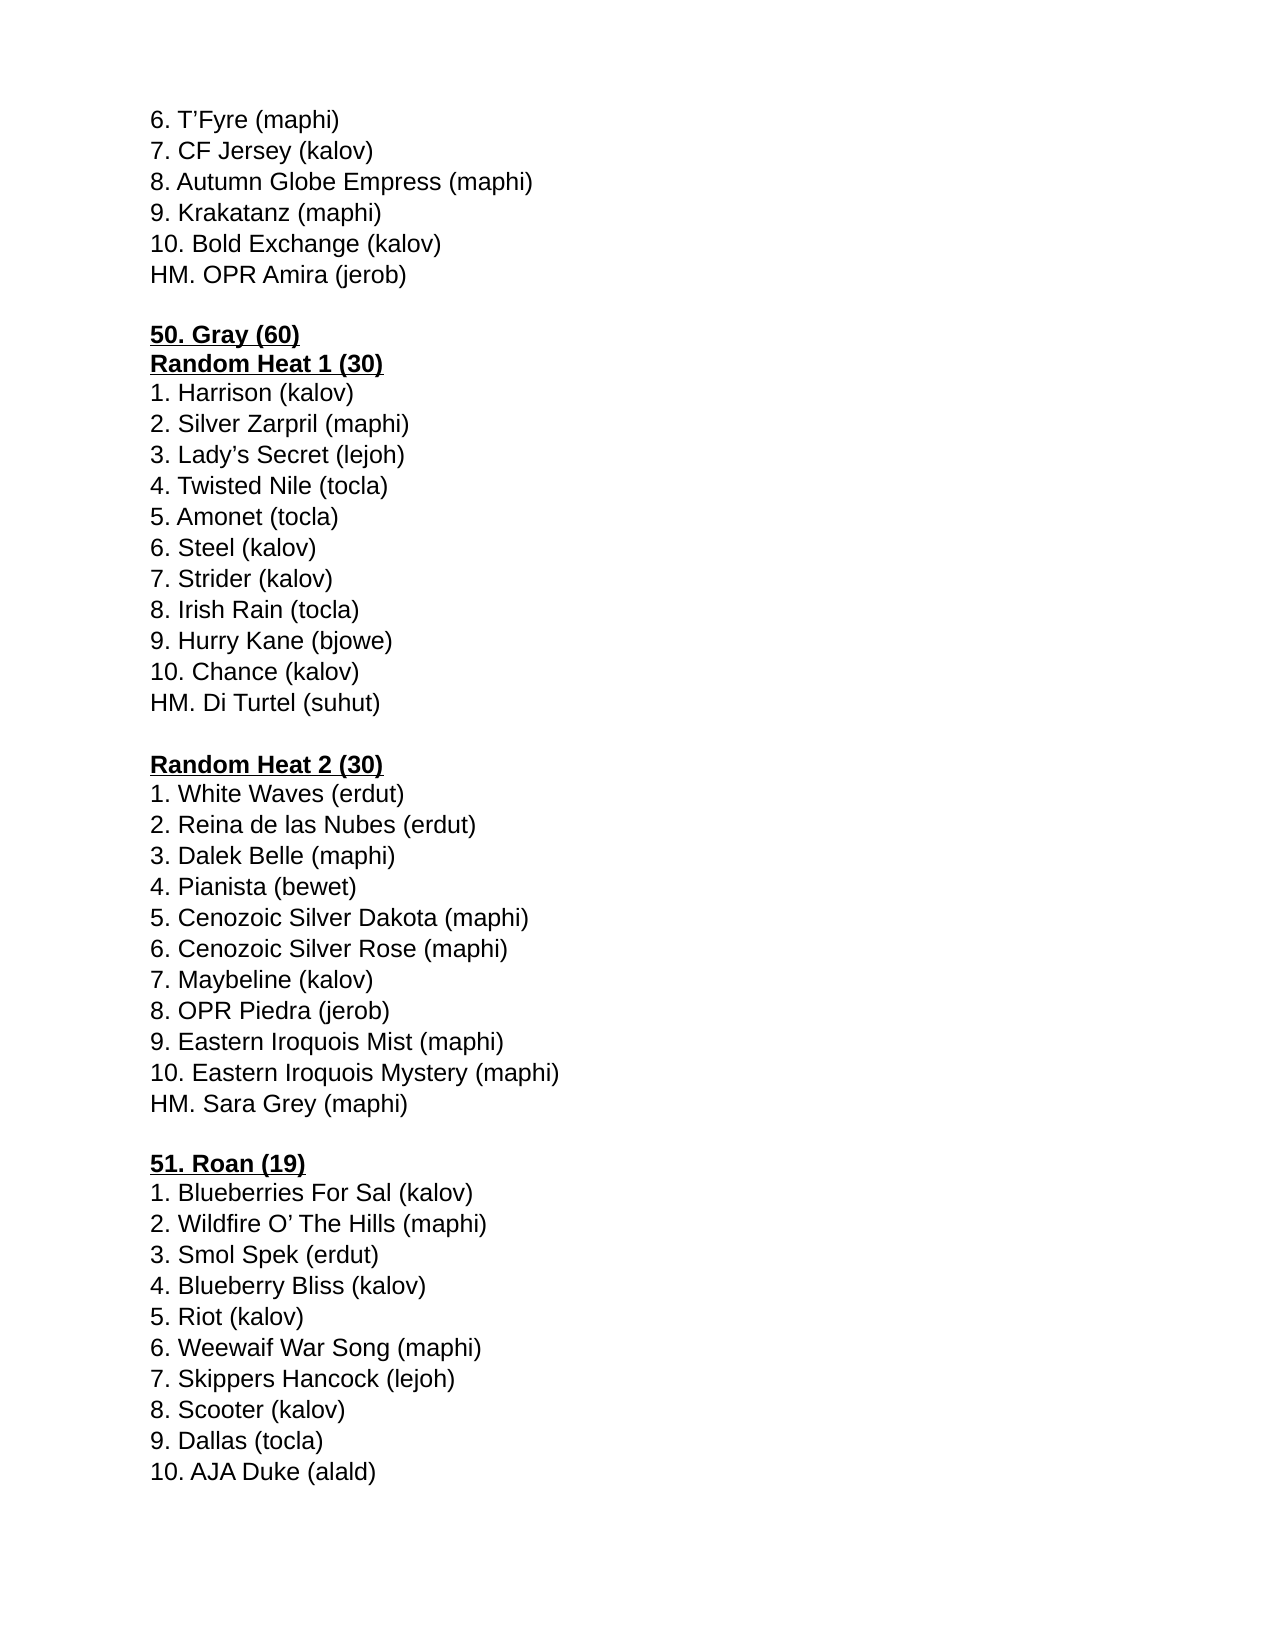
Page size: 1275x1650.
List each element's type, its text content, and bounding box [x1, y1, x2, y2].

text Random Heat 1 (30) [150, 349, 1125, 377]
text 2. Silver Zarpril (maphi) [150, 408, 1125, 437]
text HM. Di Turtel (suhut) [150, 688, 1125, 717]
text 8. Scooter (kalov) [150, 1395, 1125, 1424]
text 9. Dallas (tocla) [150, 1426, 1125, 1455]
text Random Heat 2 (30) [150, 750, 1125, 779]
text 10. Bold Exchange (kalov) [150, 229, 1125, 258]
text 2. Wildfire O’ The Hills (maphi) [150, 1209, 1125, 1237]
text HM. OPR Amira (jerob) [150, 260, 1125, 289]
text 1. White Waves (erdut) [150, 779, 1125, 807]
text 10. Eastern Iroquois Mystery (maphi) [150, 1058, 1125, 1087]
text 9. Eastern Iroquois Mist (maphi) [150, 1027, 1125, 1056]
text 6. Steel (kalov) [150, 533, 1125, 561]
text 7. Strider (kalov) [150, 564, 1125, 592]
text 6. Weewaif War Song (maphi) [150, 1333, 1125, 1362]
text 6. Cenozoic Silver Rose (maphi) [150, 934, 1125, 963]
text 8. OPR Piedra (jerob) [150, 996, 1125, 1025]
text 10. Chance (kalov) [150, 657, 1125, 686]
text 3. Lady’s Secret (lejoh) [150, 439, 1125, 468]
text 51. Roan (19) [150, 1149, 1125, 1178]
text 3. Dalek Belle (maphi) [150, 841, 1125, 869]
text 8. Autumn Globe Empress (maphi) [150, 167, 1125, 196]
text 9. Krakatanz (maphi) [150, 198, 1125, 227]
text 9. Hurry Kane (bjowe) [150, 626, 1125, 654]
text 5. Amonet (tocla) [150, 502, 1125, 530]
text 4. Pianista (bewet) [150, 872, 1125, 901]
text 5. Riot (kalov) [150, 1302, 1125, 1331]
text 5. Cenozoic Silver Dakota (maphi) [150, 903, 1125, 932]
text 8. Irish Rain (tocla) [150, 595, 1125, 623]
text 4. Blueberry Bliss (kalov) [150, 1271, 1125, 1299]
text 4. Twisted Nile (tocla) [150, 471, 1125, 499]
text 2. Reina de las Nubes (erdut) [150, 810, 1125, 838]
text HM. Sara Grey (maphi) [150, 1089, 1125, 1118]
text 1. Harrison (kalov) [150, 377, 1125, 406]
text 6. T’Fyre (maphi) [150, 105, 1125, 134]
text 7. Maybeline (kalov) [150, 965, 1125, 994]
text 7. CF Jersey (kalov) [150, 136, 1125, 165]
text 3. Smol Spek (erdut) [150, 1240, 1125, 1268]
text 1. Blueberries For Sal (kalov) [150, 1178, 1125, 1206]
text 10. AJA Duke (alald) [150, 1457, 1125, 1486]
text 50. Gray (60) [150, 320, 1125, 349]
text 7. Skippers Hancock (lejoh) [150, 1364, 1125, 1393]
